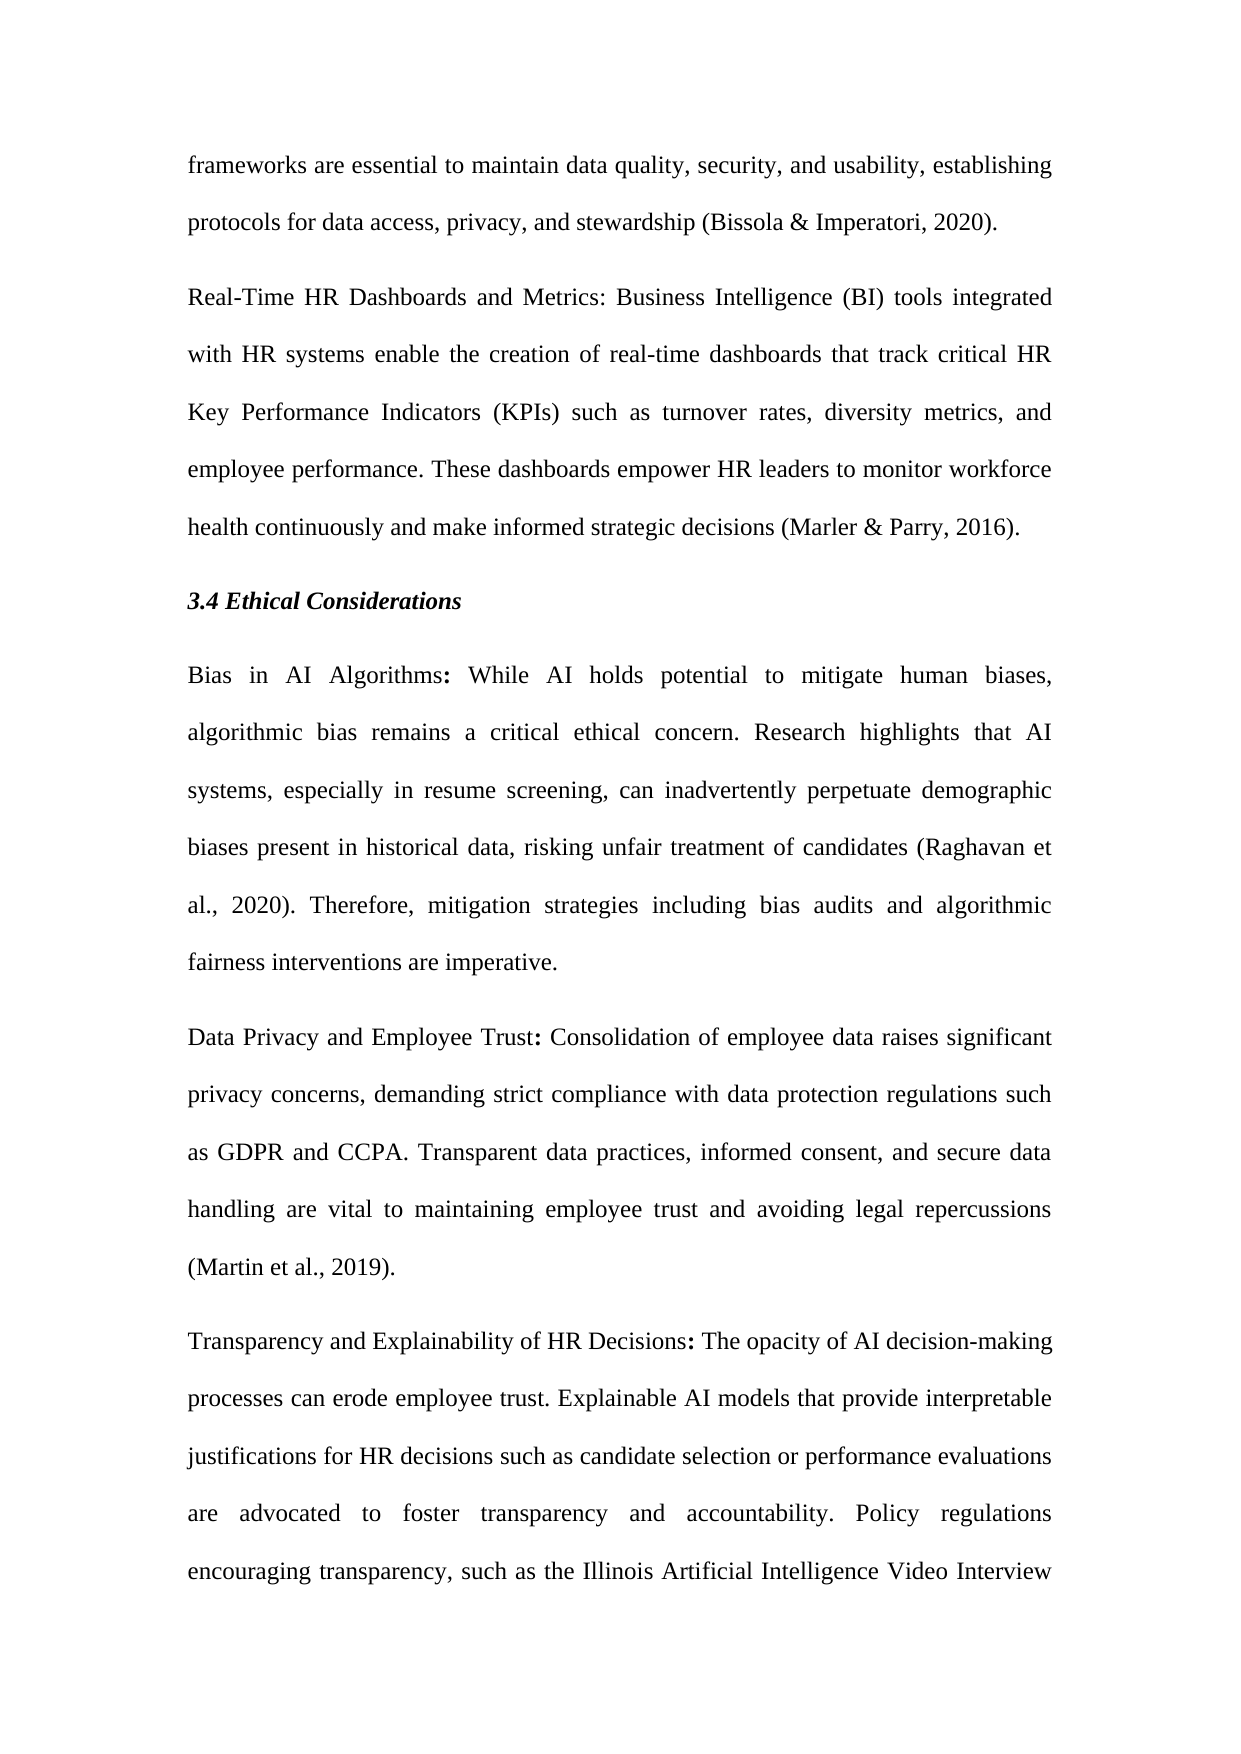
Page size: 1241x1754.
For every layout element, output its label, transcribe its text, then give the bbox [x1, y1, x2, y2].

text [187, 150, 1053, 236]
text Data Privacy and Employee Trust: Consolidation of employee data raises significant privacy concerns, demanding strict compliance with data protection regulations such as GDPR and CCPA. Transparent data practices, informed consent, and secure data handling are vital to maintaining employee trust and avoiding legal repercussions (Martin et al., 2019). [187, 1022, 1053, 1280]
text Real-Time HR Dashboards and Metrics: Business Intelligence (BI) tools integrated with HR systems enable the creation of real-time dashboards that track critical HR Key Performance Indicators (KPIs) such as turnover rates, diversity metrics, and employee performance. These dashboards empower HR leaders to monitor workforce health continuously and make informed strategic decisions (Marler & Parry, 2016). [187, 282, 1053, 540]
text Bias in AI Algorithms: While AI holds potential to mitigate human biases, algorithmic bias remains a critical ethical concern. Research highlights that AI systems, especially in resume screening, can inadvertently perpetuate demographic biases present in historical data, risking unfair treatment of candidates (Raghavan et al., 2020). Therefore, mitigation strategies including bias audits and algorithmic fairness interventions are imperative. [187, 660, 1053, 976]
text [187, 1326, 1053, 1584]
text 3.4 Ethical Considerations [187, 586, 1053, 614]
